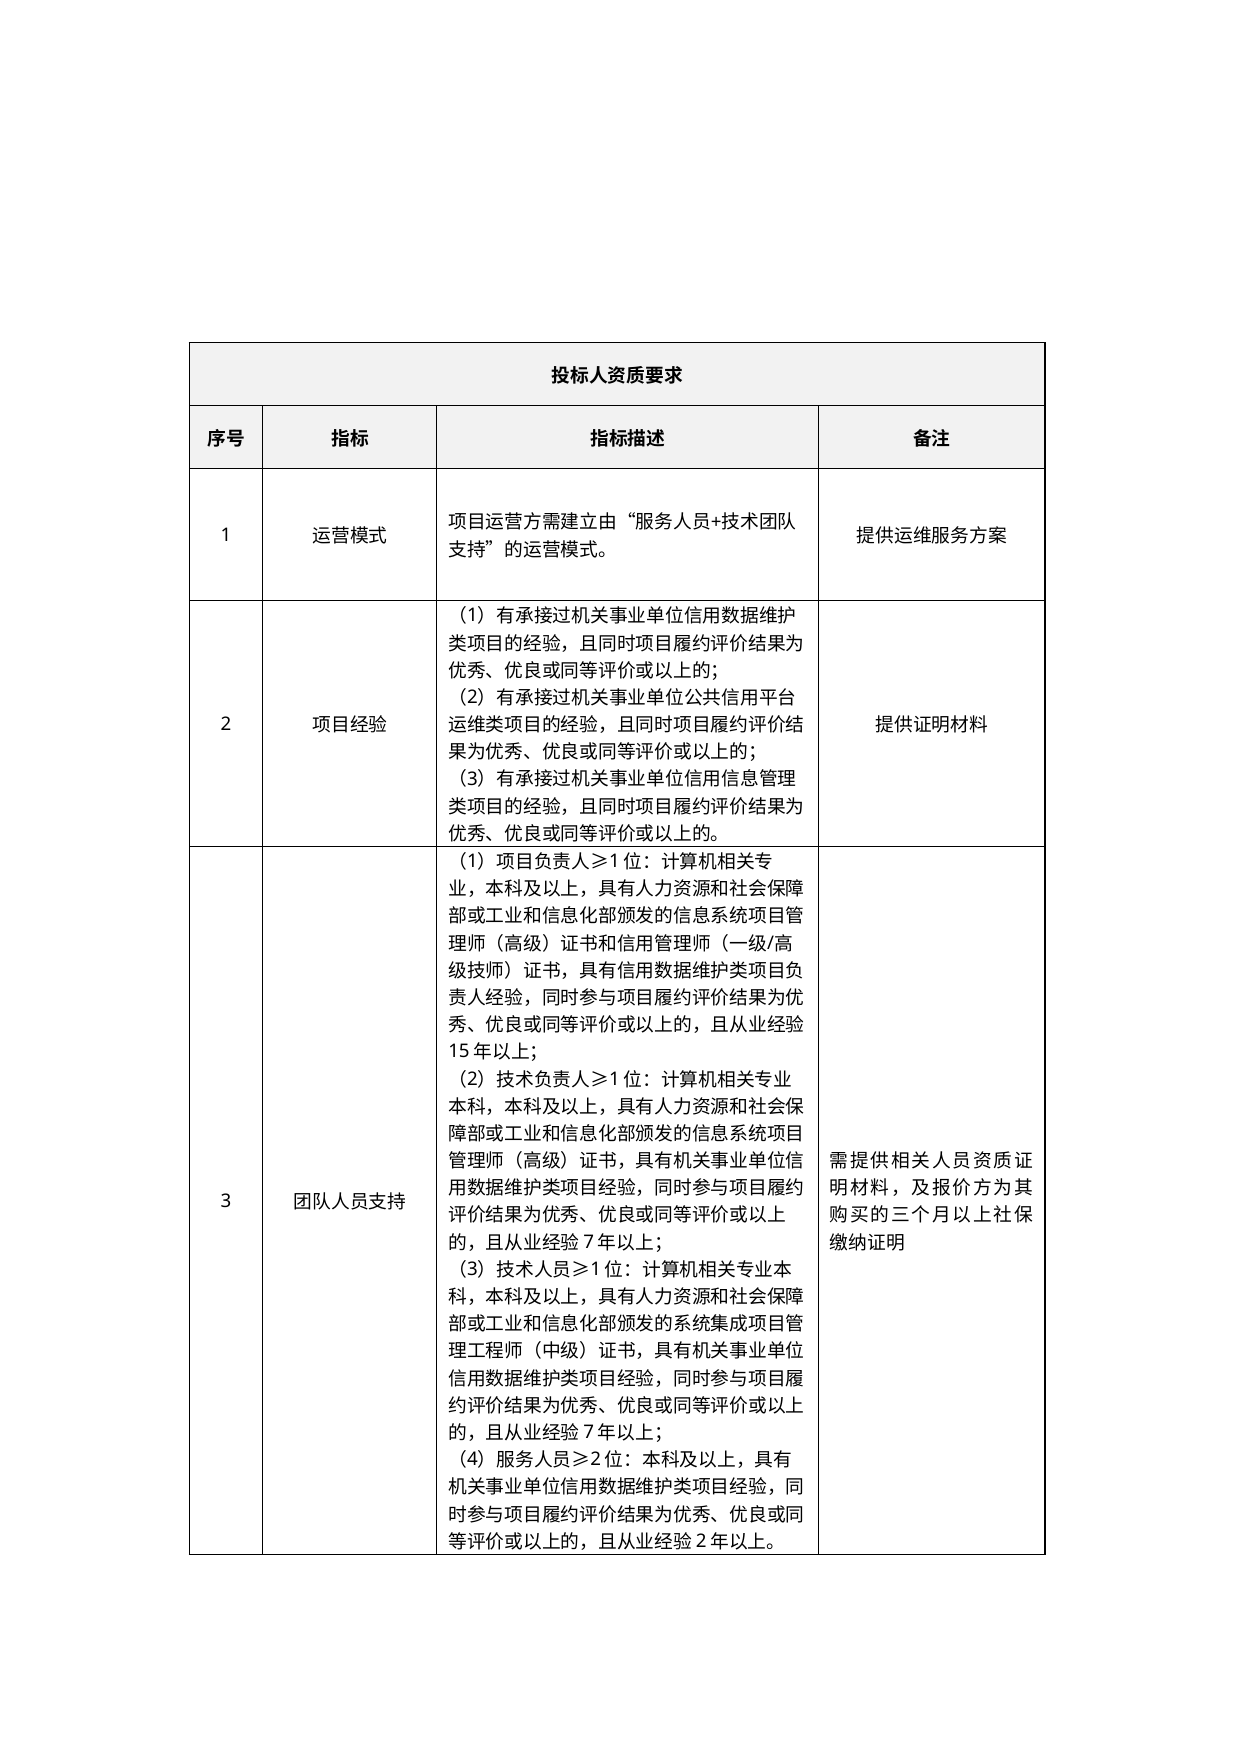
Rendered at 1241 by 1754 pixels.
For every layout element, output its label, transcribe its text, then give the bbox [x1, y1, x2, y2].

table_header 投标人资质要求 [190, 343, 1044, 405]
table_cell 需提供相关人员资质证明材料，及报价方为其购买的三个月以上社保缴纳证明 [819, 847, 1044, 1553]
table_cell 序号 [190, 406, 262, 468]
table_cell 提供运维服务方案 [819, 469, 1044, 600]
table_cell 运营模式 [263, 469, 436, 600]
table_cell 1 [190, 469, 262, 600]
table_cell （1）有承接过机关事业单位信用数据维护类项目的经验，且同时项目履约评价结果为优秀、优良或同等评价或以上的； （2）有承接过机关事业单位公共信用平台运维类项目的经验，且同时项目履约评价结果为优秀、优良或同等评价或以上的； （3）有承接过机关事业单位信用信息管理类项目的经验，且同时项目履约评价结果为优秀、优良或同等评价或以上的。 [437, 601, 818, 846]
table_cell （1）项目负责人≥1位：计算机相关专业，本科及以上，具有人力资源和社会保障部或工业和信息化部颁发的信息系统项目管理师（高级）证书和信用管理师（一级/高级技师）证书，具有信用数据维护类项目负责人经验，同时参与项目履约评价结果为优秀、优良或同等评价或以上的，且从业经验15年以上； （2）技术负责人≥1位：计算机相关专业本科，本科及以上，具有人力资源和社会保障部或工业和信息化部颁发的信息系统项目管理师（高级）证书，具有机关事业单位信用数据维护类项目经验，同时参与项目履约评价结果为优秀、优良或同等评价或以上的，且从业经验7年以上； （3）技术人员≥1位：计算机相关专业本科，本科及以上，具有人力资源和社会保障部或工业和信息化部颁发的系统集成项目管理工程师（中级）证书，具有机关事业单位信用数据维护类项目经验，同时参与项目履约评价结果为优秀、优良或同等评价或以上的，且从业经验7年以上； （4）服务人员≥2位：本科及以上，具有机关事业单位信用数据维护类项目经验，同时参与项目履约评价结果为优秀、优良或同等评价或以上的，且从业经验2年以上。 [437, 847, 818, 1553]
table_cell 团队人员支持 [263, 847, 436, 1553]
table_cell 3 [190, 847, 262, 1553]
table_cell 指标描述 [437, 406, 818, 468]
table_cell 提供证明材料 [819, 601, 1044, 846]
table_cell 项目经验 [263, 601, 436, 846]
table_cell 备注 [819, 406, 1044, 468]
table_cell 指标 [263, 406, 436, 468]
table_cell 项目运营方需建立由“服务人员+技术团队支持”的运营模式。 [437, 469, 818, 600]
table_cell 2 [190, 601, 262, 846]
